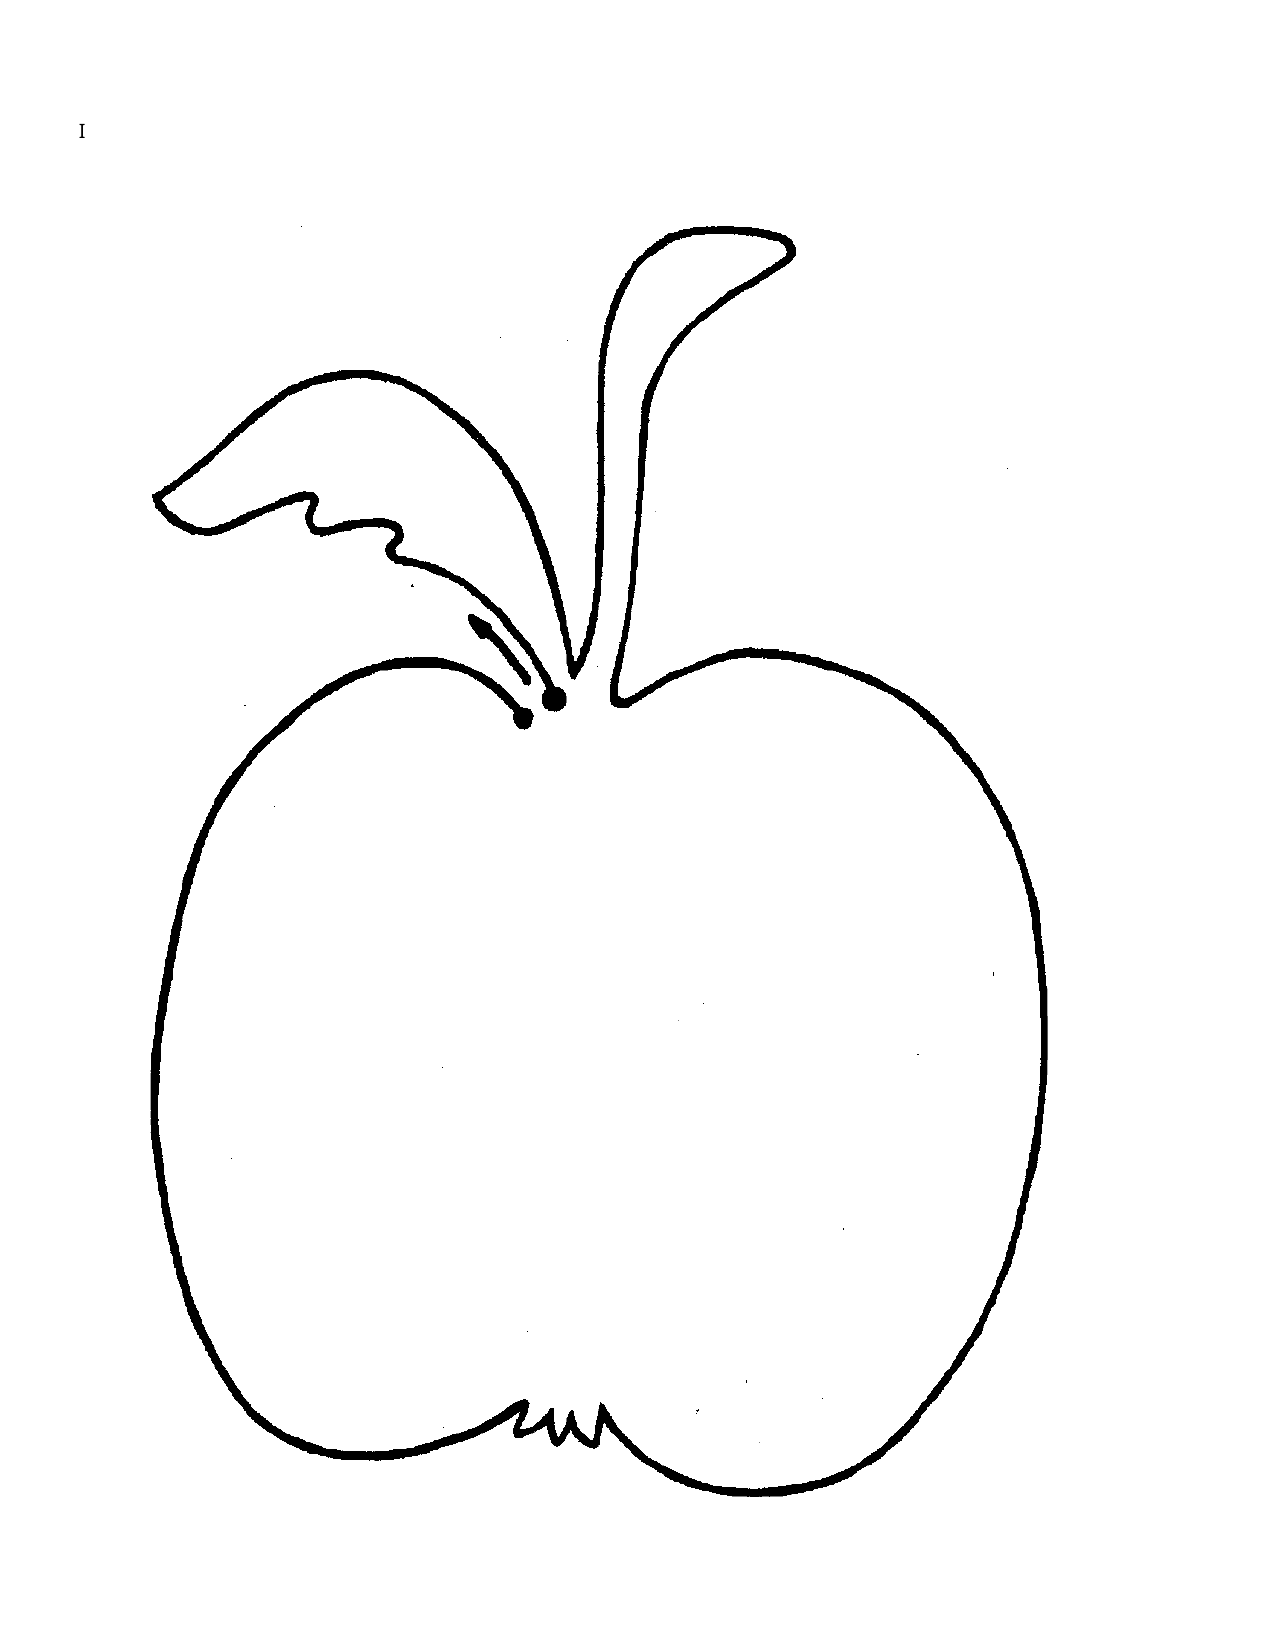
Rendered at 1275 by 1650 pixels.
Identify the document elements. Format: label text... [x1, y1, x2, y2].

picture [150, 226, 1048, 1497]
